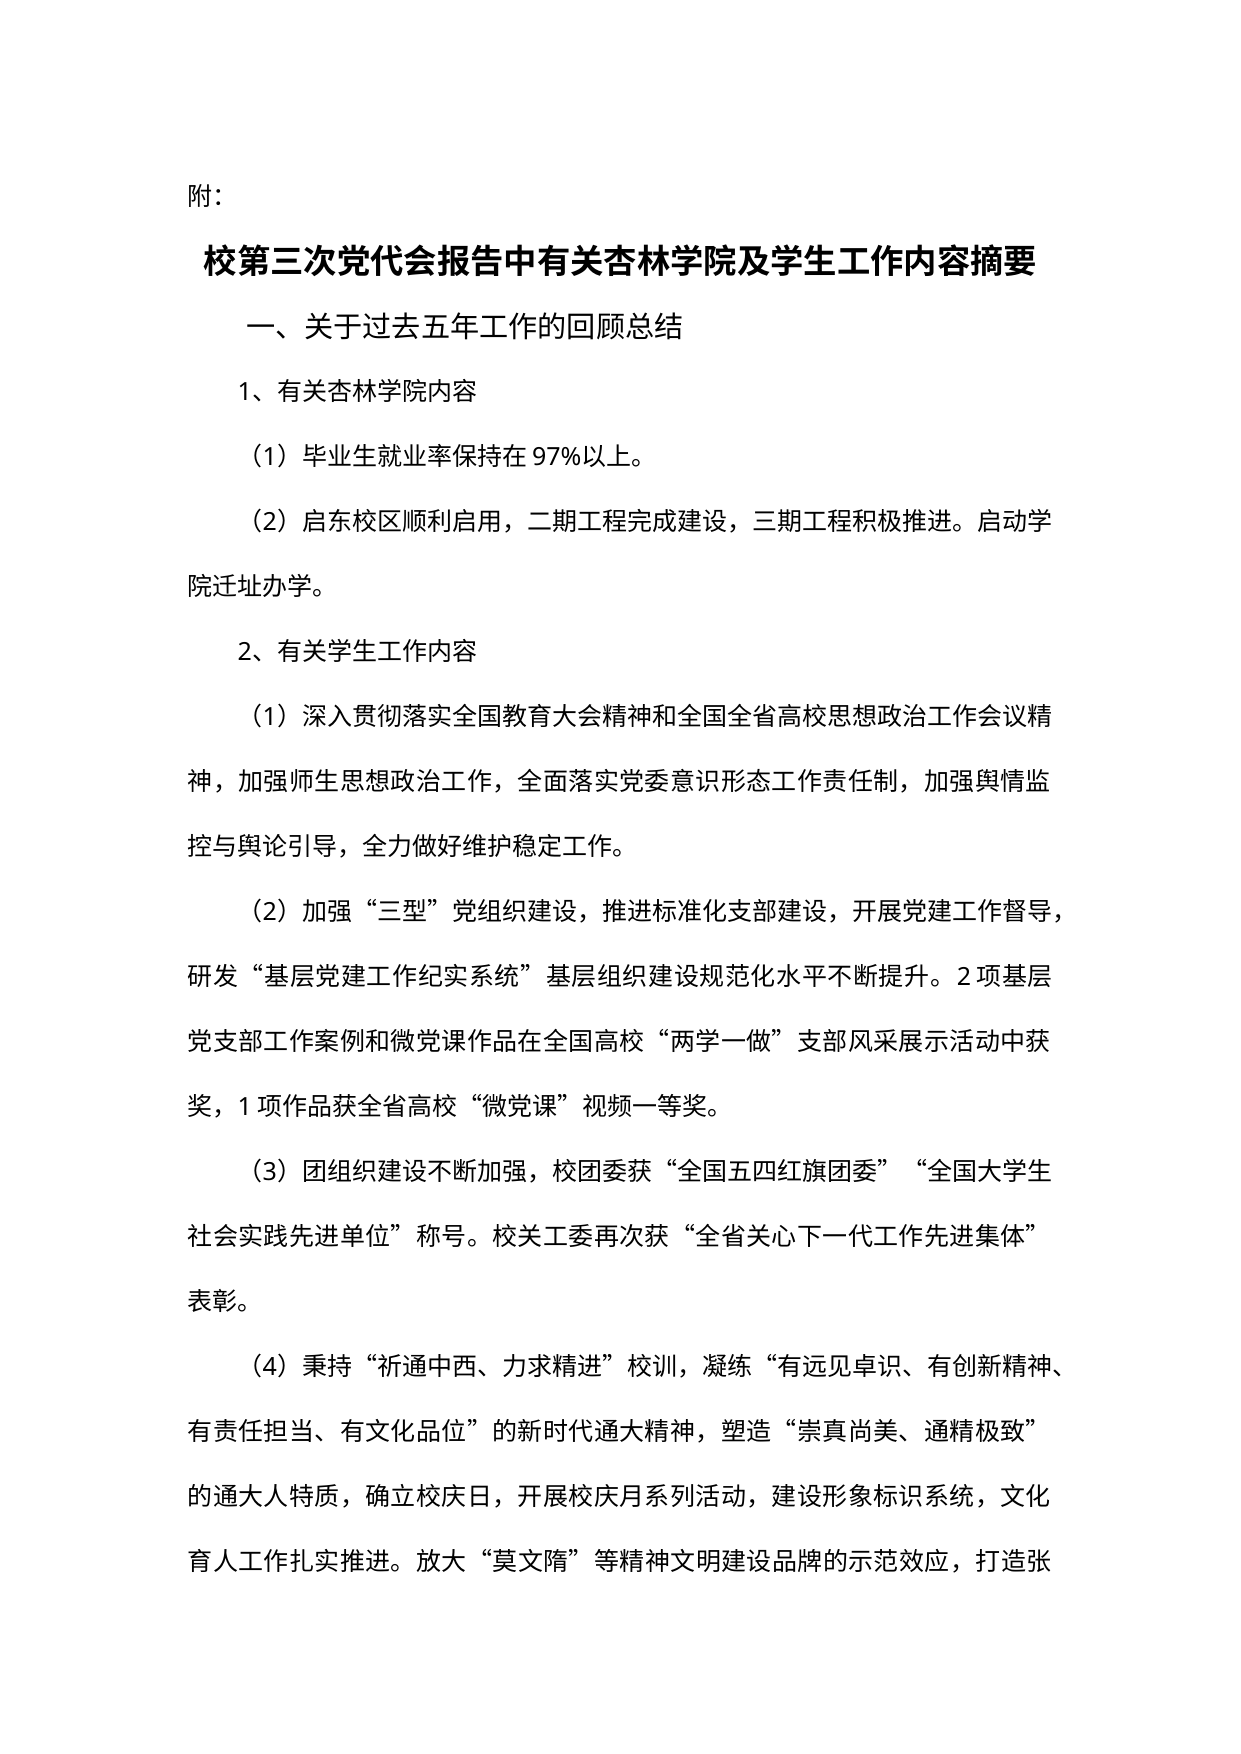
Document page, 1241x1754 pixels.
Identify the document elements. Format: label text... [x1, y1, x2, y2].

text （2）加强“三型”党组织建设，推进标准化支部建设，开展党建工作督导，研发“基层党建工作纪实系统”基层组织建设规范化水平不断提升。2项基层党支部工作案例和微党课作品在全国高校“两学一做”支部风采展示活动中获奖，1项作品获全省高校“微党课”视频一等奖。 [187, 877, 1053, 1137]
text 附： [187, 162, 1053, 227]
text 一、关于过去五年工作的回顾总结 [187, 292, 1053, 357]
text （1）毕业生就业率保持在97%以上。 [187, 422, 1053, 487]
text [187, 1332, 1053, 1592]
text （2）启东校区顺利启用，二期工程完成建设，三期工程积极推进。启动学院迁址办学。 [187, 487, 1053, 617]
text （3）团组织建设不断加强，校团委获“全国五四红旗团委”“全国大学生社会实践先进单位”称号。校关工委再次获“全省关心下一代工作先进集体”表彰。 [187, 1137, 1053, 1332]
text 1、有关杏林学院内容 [187, 357, 1053, 422]
text （1）深入贯彻落实全国教育大会精神和全国全省高校思想政治工作会议精神，加强师生思想政治工作，全面落实党委意识形态工作责任制，加强舆情监控与舆论引导，全力做好维护稳定工作。 [187, 682, 1053, 877]
text 校第三次党代会报告中有关杏林学院及学生工作内容摘要 [187, 227, 1053, 292]
text 2、有关学生工作内容 [187, 617, 1053, 682]
